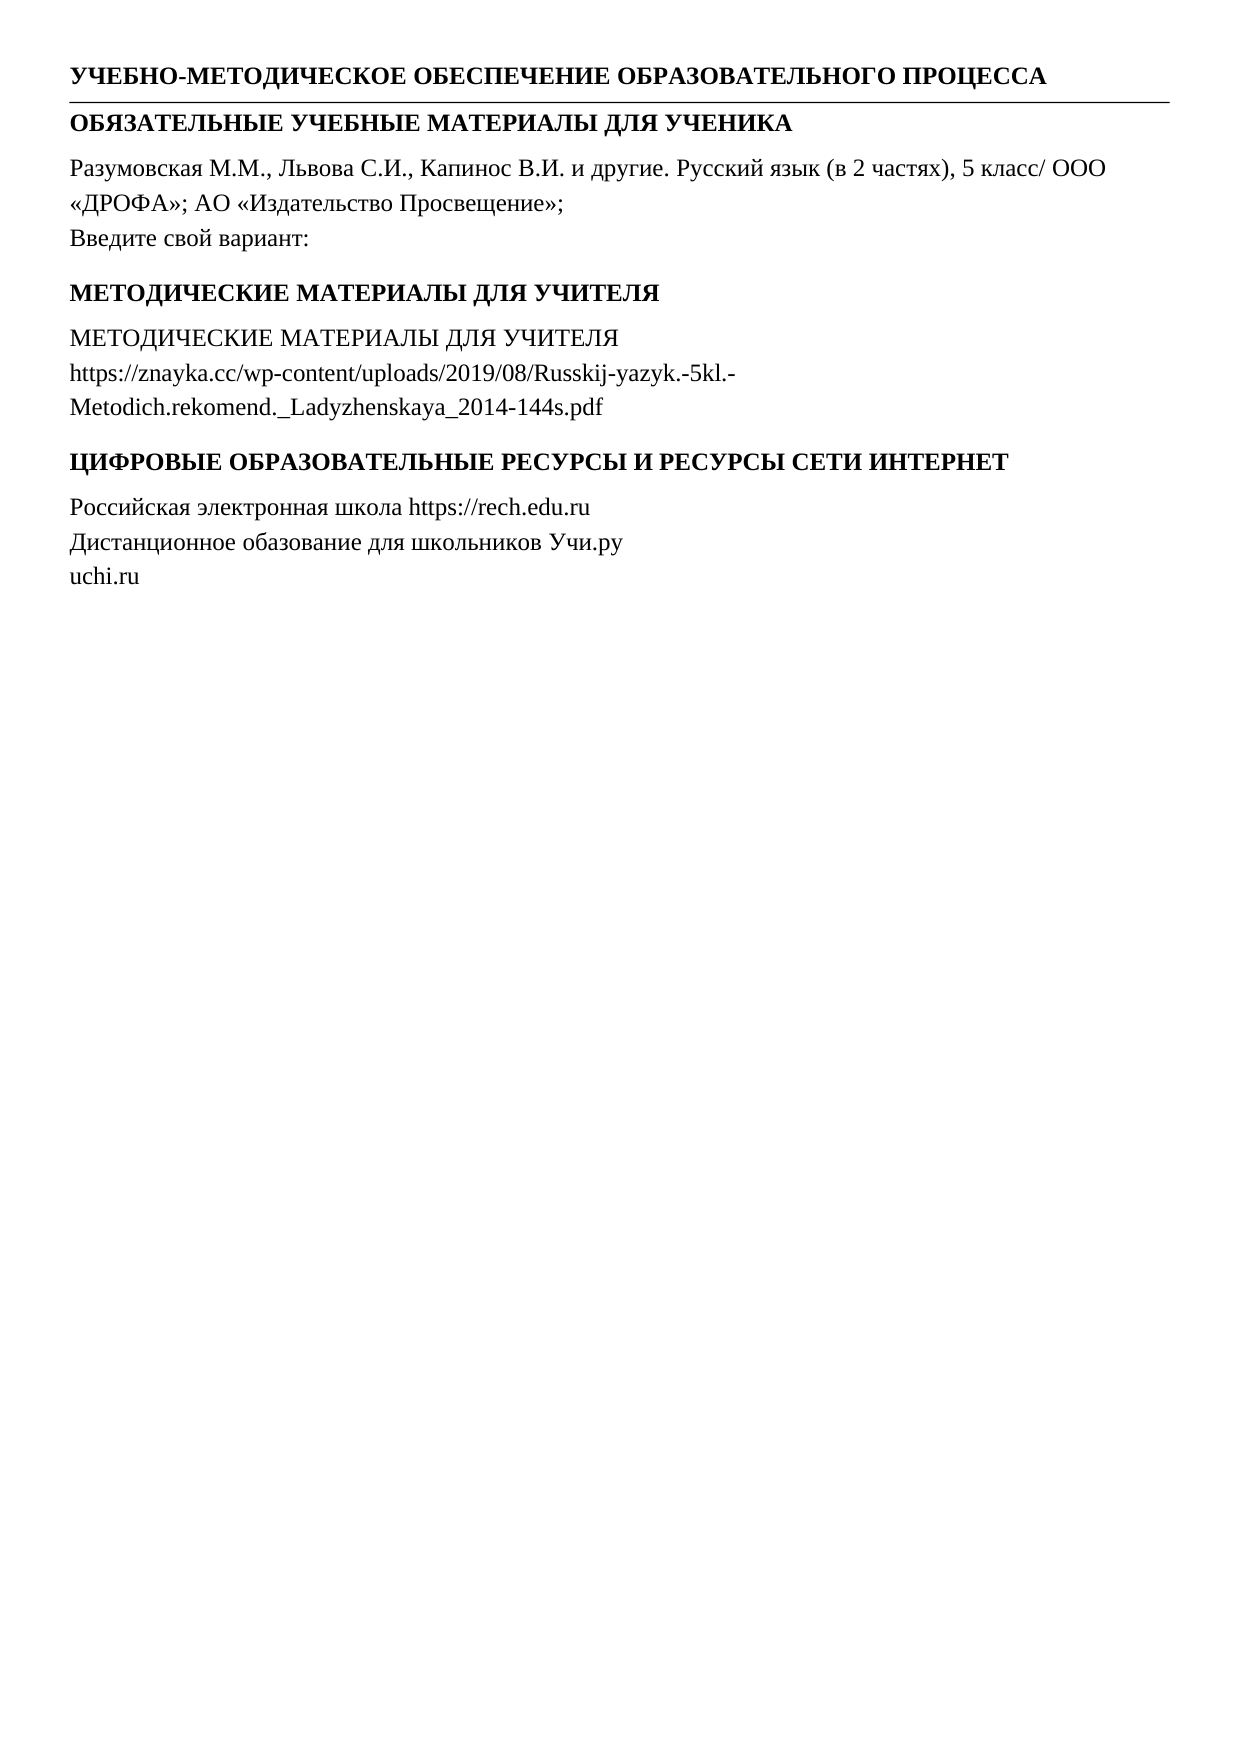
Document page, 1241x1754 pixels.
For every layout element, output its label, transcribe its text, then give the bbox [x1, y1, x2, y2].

text https://znayka.cc/wp-content/uploads/2019/08/Russkij-yazyk.-5kl.- Metodich.rekomend._Ladyzhenskaya_2014-144s.pdf [69, 358, 743, 421]
subtitle ЦИФРОВЫЕ ОБРАЗОВАТЕЛЬНЫЕ РЕСУРСЫ И РЕСУРСЫ СЕТИ ИНТЕРНЕТ [69, 447, 1182, 476]
text Российская электронная школа https://rech.edu.ru Дистанционное обазование для школьников Учи.ру uchi.ru [69, 492, 690, 590]
subtitle ОБЯЗАТЕЛЬНЫЕ УЧЕБНЫЕ МАТЕРИАЛЫ ДЛЯ УЧЕНИКА [69, 108, 1182, 137]
subtitle МЕТОДИЧЕСКИЕ МАТЕРИАЛЫ ДЛЯ УЧИТЕЛЯ [69, 278, 1182, 306]
text УЧЕБНО-МЕТОДИЧЕСКОЕ ОБЕСПЕЧЕНИЕ ОБРАЗОВАТЕЛЬНОГО ПРОЦЕССА [69, 61, 1182, 90]
text «ДРОФА»; АО «Издательство Просвещение»; Введите свой вариант: [69, 188, 567, 252]
text Разумовская М.М., Львова С.И., Капинос В.И. и другие. Русский язык (в 2 частях), 5 класс/ ООО [69, 153, 1182, 182]
text МЕТОДИЧЕСКИЕ МАТЕРИАЛЫ ДЛЯ УЧИТЕЛЯ [69, 323, 1182, 351]
